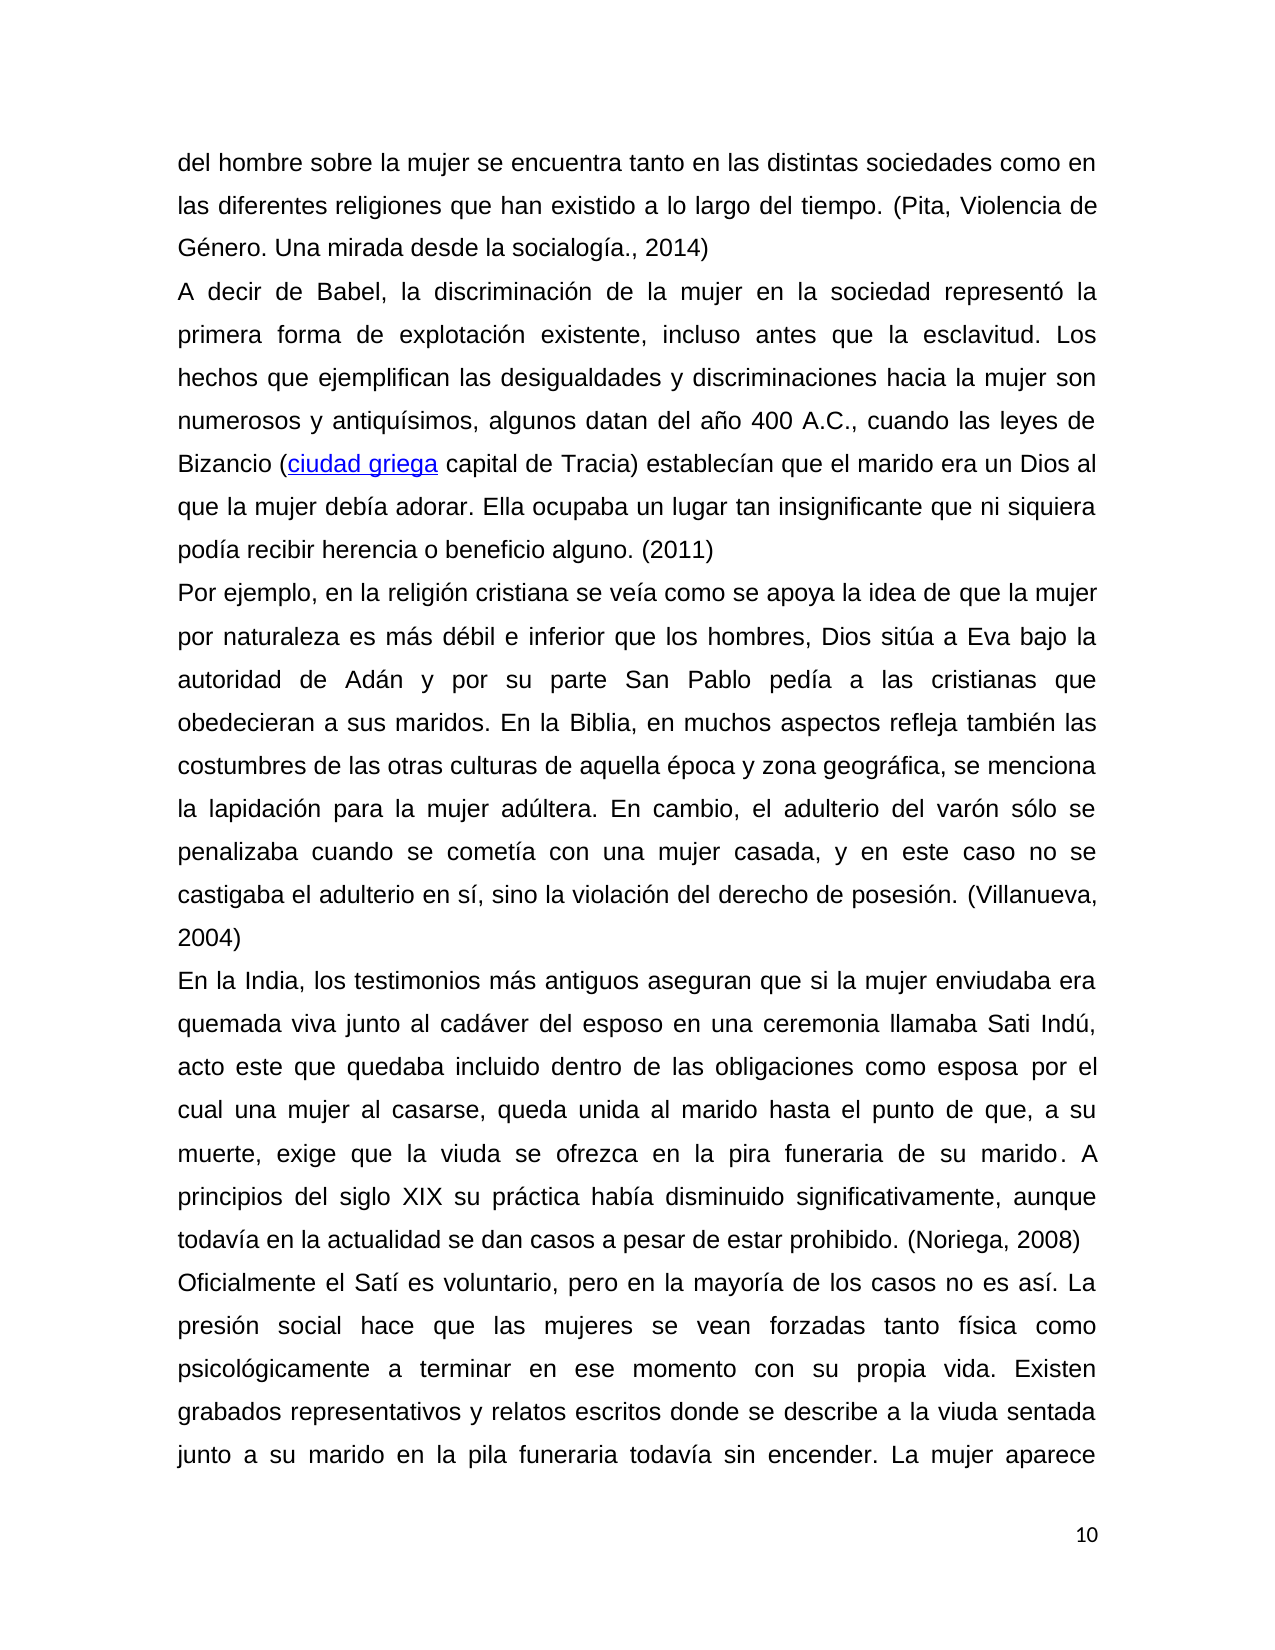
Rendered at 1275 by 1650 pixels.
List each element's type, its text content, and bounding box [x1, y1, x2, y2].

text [177, 1268, 1098, 1469]
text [177, 148, 1098, 262]
text En la India, los testimonios más antiguos aseguran que si la mujer enviudaba era quemada viva junto al cadáver del esposo en una ceremonia llamaba Sati Indú, acto este que quedaba incluido dentro de las obligaciones como esposa por el cual una mujer al casarse, queda unida al marido hasta el punto de que, a su muerte, exige que la viuda se ofrezca en la pira funeraria de su marido. A principios del siglo XIX su práctica había disminuido significativamente, aunque todavía en la actualidad se dan casos a pesar de estar prohibido. [177, 966, 1098, 1254]
text Por ejemplo, en la religión cristiana se veía como se apoya la idea de que la mujer por naturaleza es más débil e inferior que los hombres, Dios sitúa a Eva bajo la autoridad de Adán y por su parte San Pablo pedía a las cristianas que obedecieran a sus maridos. En la Biblia, en muchos aspectos refleja también las costumbres de las otras culturas de aquella época y zona geográfica, se menciona la lapidación para la mujer adúltera. En cambio, el adulterio del varón sólo se penalizaba cuando se cometía con una mujer casada, y en este caso no se castigaba el adulterio en sí, sino la violación del derecho de posesión. [177, 578, 1098, 952]
text A decir de Babel, la discriminación de la mujer en la sociedad representó la primera forma de explotación existente, incluso antes que la esclavitud. Los hechos que ejemplifican las desigualdades y discriminaciones hacia la mujer son numerosos y antiquísimos, algunos datan del año 400 A.C., cuando las leyes de Bizancio (ciudad griega capital de Tracia) establecían que el marido era un Dios al que la mujer debía adorar. Ella ocupaba un lugar tan insignificante que ni siquiera podía recibir herencia o beneficio alguno. [177, 277, 1098, 564]
